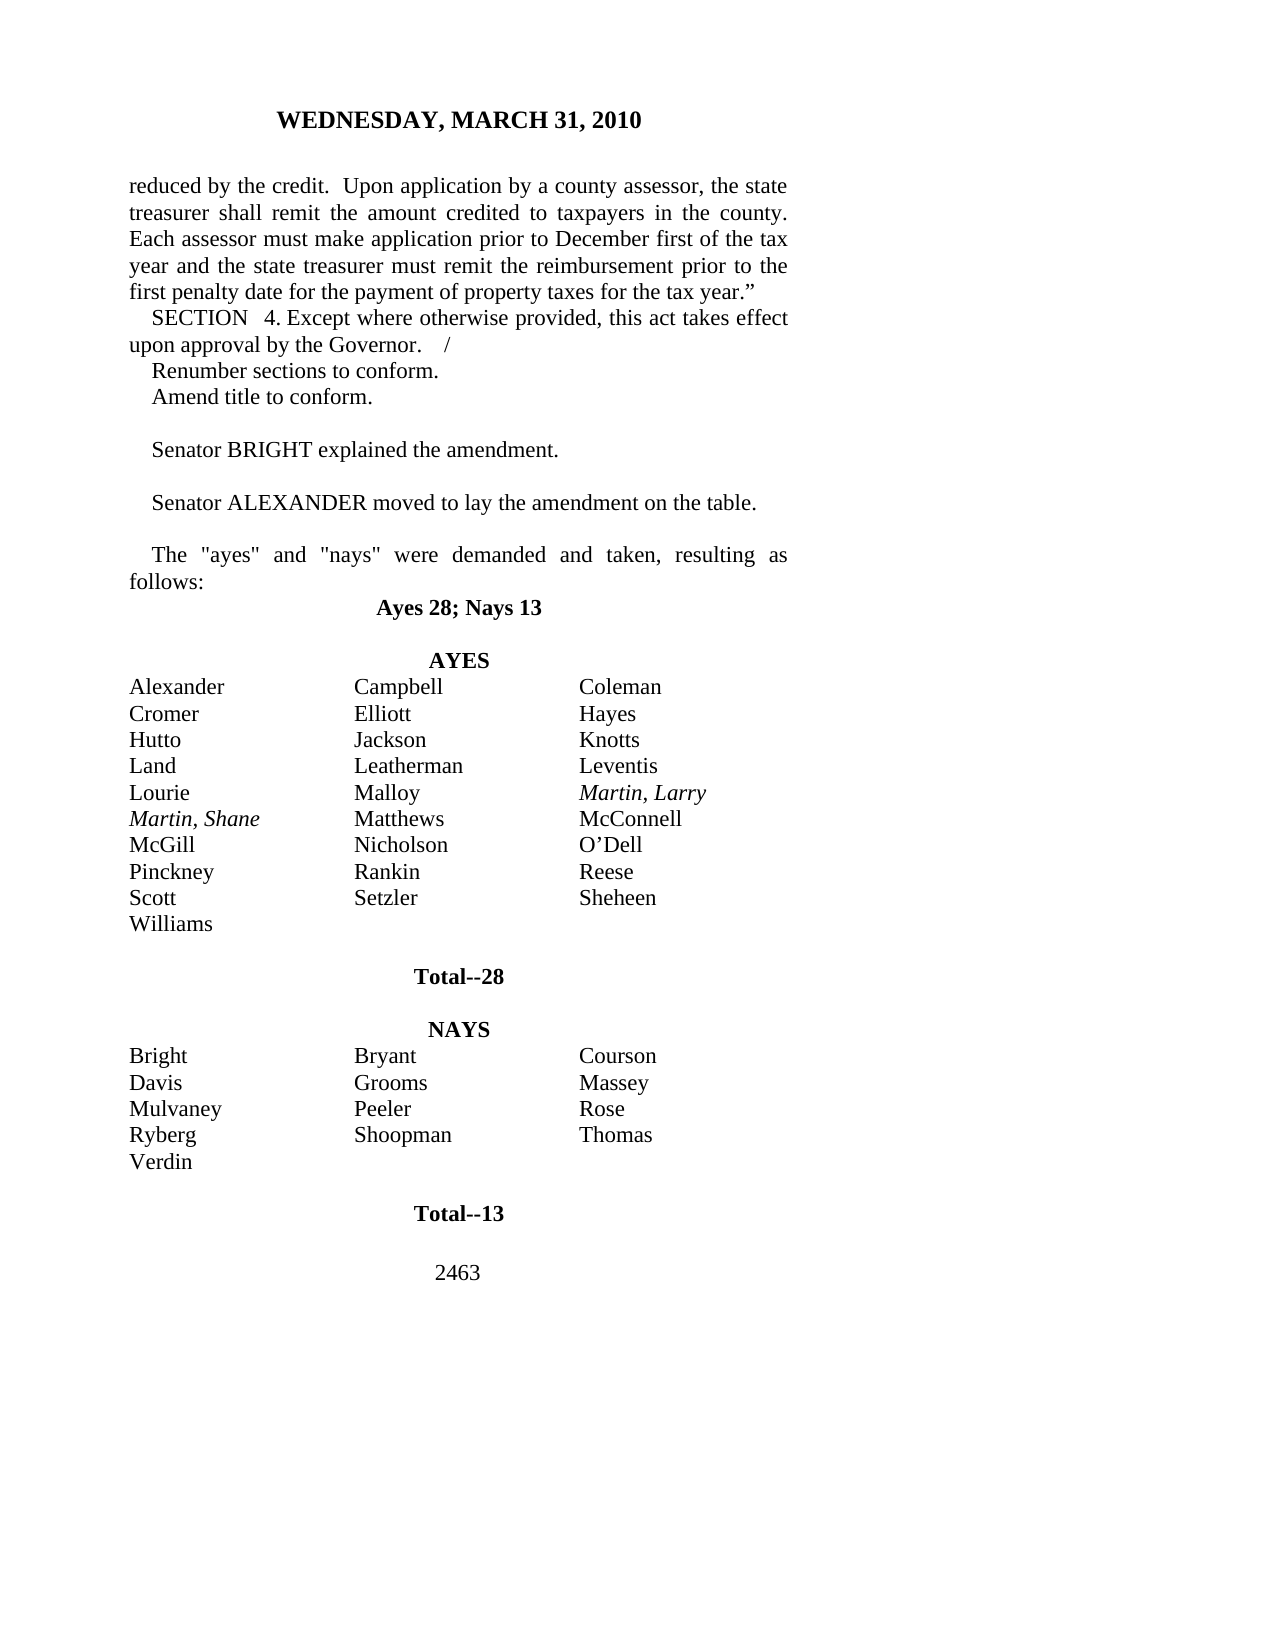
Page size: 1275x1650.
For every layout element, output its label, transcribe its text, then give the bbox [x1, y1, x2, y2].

text Hutto Jackson Knotts [129, 726, 789, 752]
text Lourie Malloy Martin, Larry [129, 779, 789, 805]
text The "ayes" and "nays" were demanded and taken, resulting as follows: [129, 542, 789, 594]
text Williams [129, 911, 789, 937]
text Total--28 [129, 963, 789, 989]
text Pinckney Rankin Reese [129, 858, 789, 884]
text Verdin [129, 1148, 789, 1174]
text Martin, Shane Matthews McConnell [129, 805, 789, 831]
text Land Leatherman Leventis [129, 752, 789, 779]
text Ayes 28; Nays 13 [129, 594, 789, 621]
text Amend title to conform. [129, 383, 789, 410]
text SECTION 4. Except where otherwise provided, this act takes effect upon approval by the Governor. / [129, 304, 789, 357]
text Senator BRIGHT explained the amendment. [129, 436, 789, 462]
text Davis Grooms Massey [129, 1069, 789, 1095]
text Bright Bryant Courson [129, 1042, 789, 1069]
text Senator ALEXANDER moved to lay the amendment on the table. [129, 489, 789, 515]
text Scott Setzler Sheheen [129, 884, 789, 911]
text Alexander Campbell Coleman [129, 673, 789, 700]
text Renumber sections to conform. [129, 357, 789, 383]
text Total--13 [129, 1200, 789, 1227]
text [129, 173, 789, 304]
text AYES [129, 647, 789, 673]
text Cromer Elliott Hayes [129, 700, 789, 726]
text Ryberg Shoopman Thomas [129, 1121, 789, 1148]
text Mulvaney Peeler Rose [129, 1095, 789, 1121]
text NAYS [129, 1016, 789, 1042]
text McGill Nicholson O’Dell [129, 831, 789, 858]
